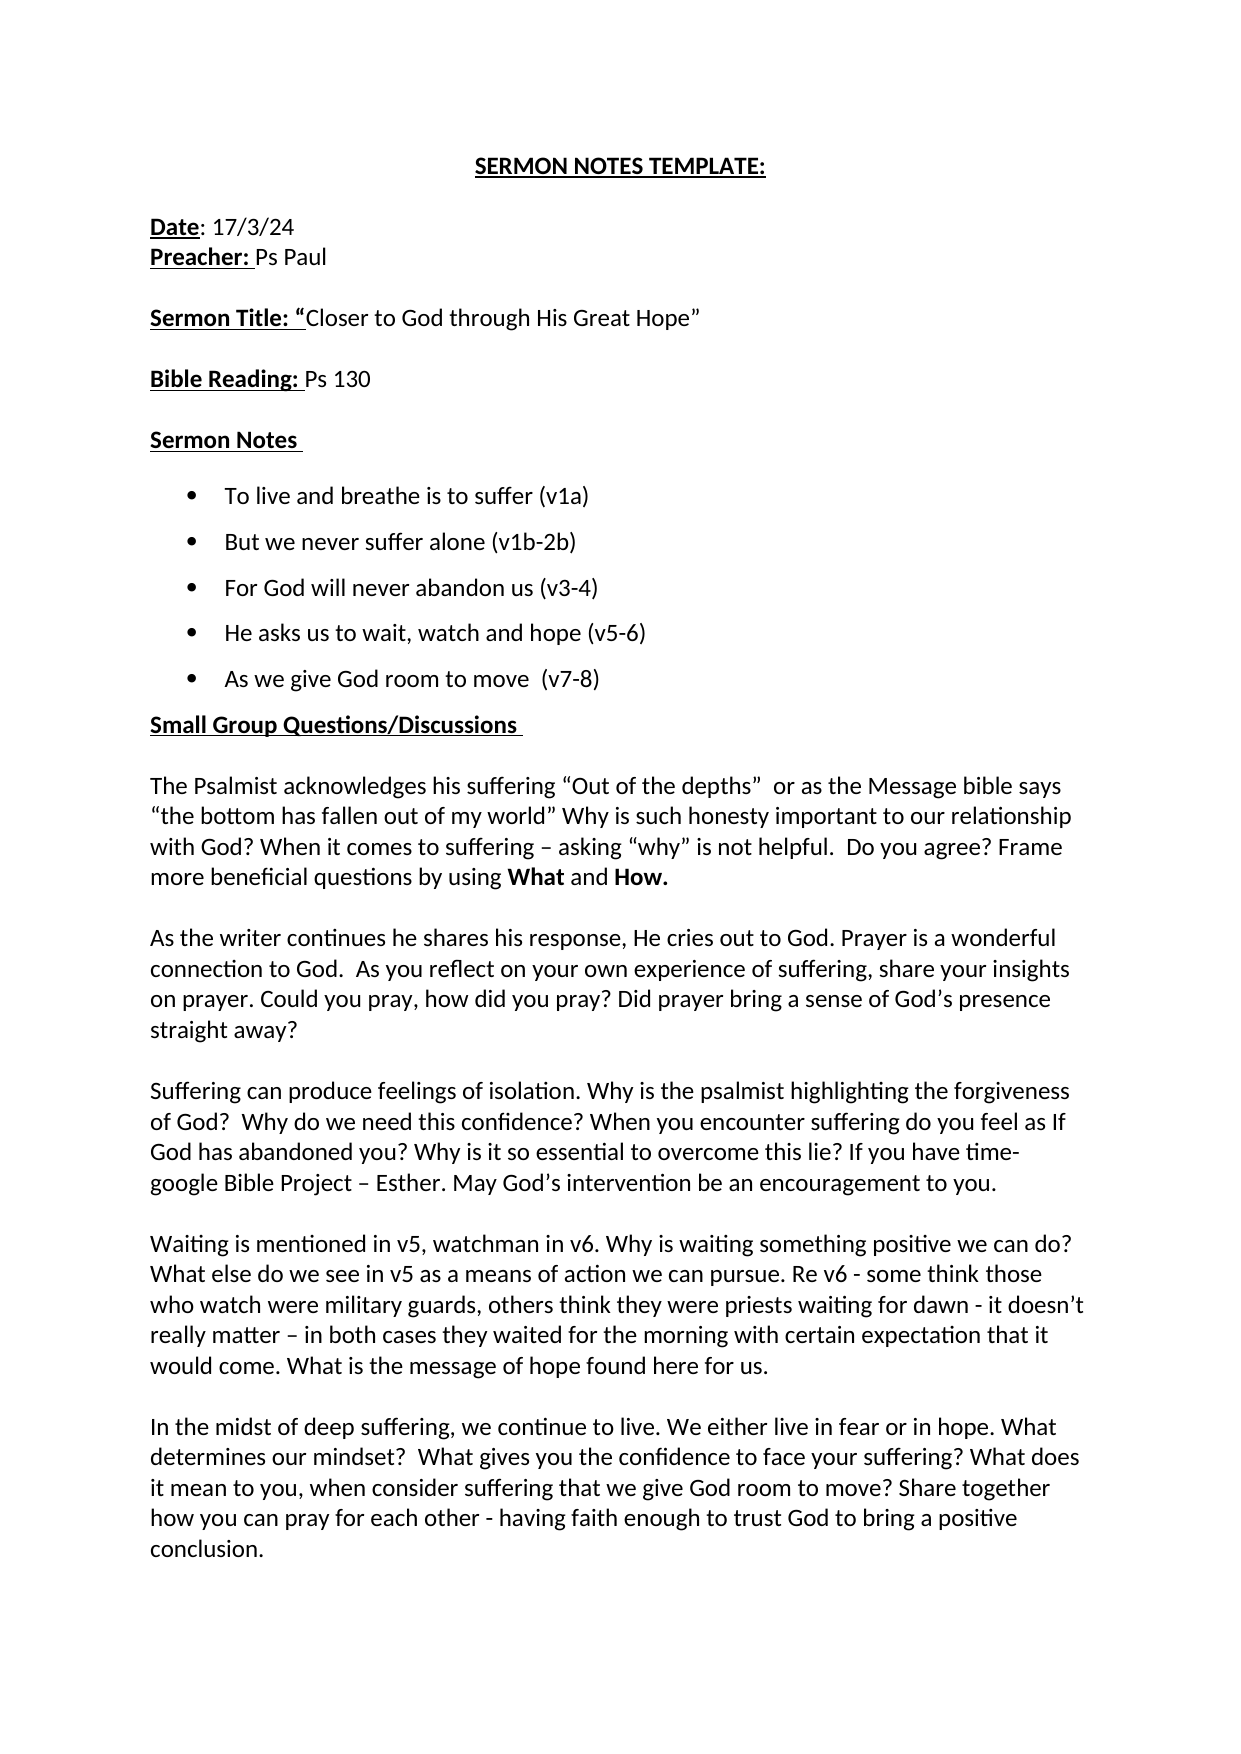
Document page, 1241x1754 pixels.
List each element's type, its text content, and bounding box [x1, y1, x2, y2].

text Sermon Notes [150, 425, 1090, 455]
text Date: 17/3/24 [150, 211, 1090, 242]
text Sermon Title: “Closer to God through His Great Hope” [150, 303, 1090, 333]
list As we give God room to move (v7-8) [187, 663, 1090, 694]
list But we never suffer alone (v1b-2b) [187, 526, 1090, 556]
text Small Group Questions/Discussions [150, 709, 1090, 739]
text SERMON NOTES TEMPLATE: [150, 150, 1090, 181]
text Suffering can produce feelings of isolation. Why is the psalmist highlighting the forgiveness of God? Why do we need this confidence? When you encounter suffering do you feel as If God has abandoned you? Why is it so essential to overcome this lie? If you have time- google Bible Project – Esther. May God’s intervention be an encouragement to you. [150, 1075, 1090, 1197]
text Bible Reading: Ps 130 [150, 364, 1090, 394]
text The Psalmist acknowledges his suffering “Out of the depths” or as the Message bible says “the bottom has fallen out of my world” Why is such honesty important to our relationship with God? When it comes to suffering – asking “why” is not helpful. Do you agree? Frame more beneficial questions by using What and How. [150, 770, 1090, 892]
text As the writer continues he shares his response, He cries out to God. Prayer is a wonderful connection to God. As you reflect on your own experience of suffering, share your insights on prayer. Could you pray, how did you pray? Did prayer bring a sense of God’s presence straight away? [150, 922, 1090, 1044]
list To live and breathe is to suffer (v1a) [187, 480, 1090, 511]
text In the midst of deep suffering, we continue to live. We either live in fear or in hope. What determines our mindset? What gives you the confidence to face your suffering? What does it mean to you, when consider suffering that we give God room to move? Share together how you can pray for each other - having faith enough to trust God to bring a positive conclusion. [150, 1411, 1090, 1563]
text Preacher: Ps Paul [150, 242, 1090, 272]
list For God will never abandon us (v3-4) [187, 572, 1090, 602]
text Waiting is mentioned in v5, watchman in v6. Why is waiting something positive we can do? What else do we see in v5 as a means of action we can pursue. Re v6 - some think those who watch were military guards, others think they were priests waiting for dawn - it doesn’t really matter – in both cases they waited for the morning with certain expectation that it would come. What is the message of hope found here for us. [769, 1228, 1090, 1380]
list He asks us to wait, watch and hope (v5-6) [187, 617, 1090, 648]
